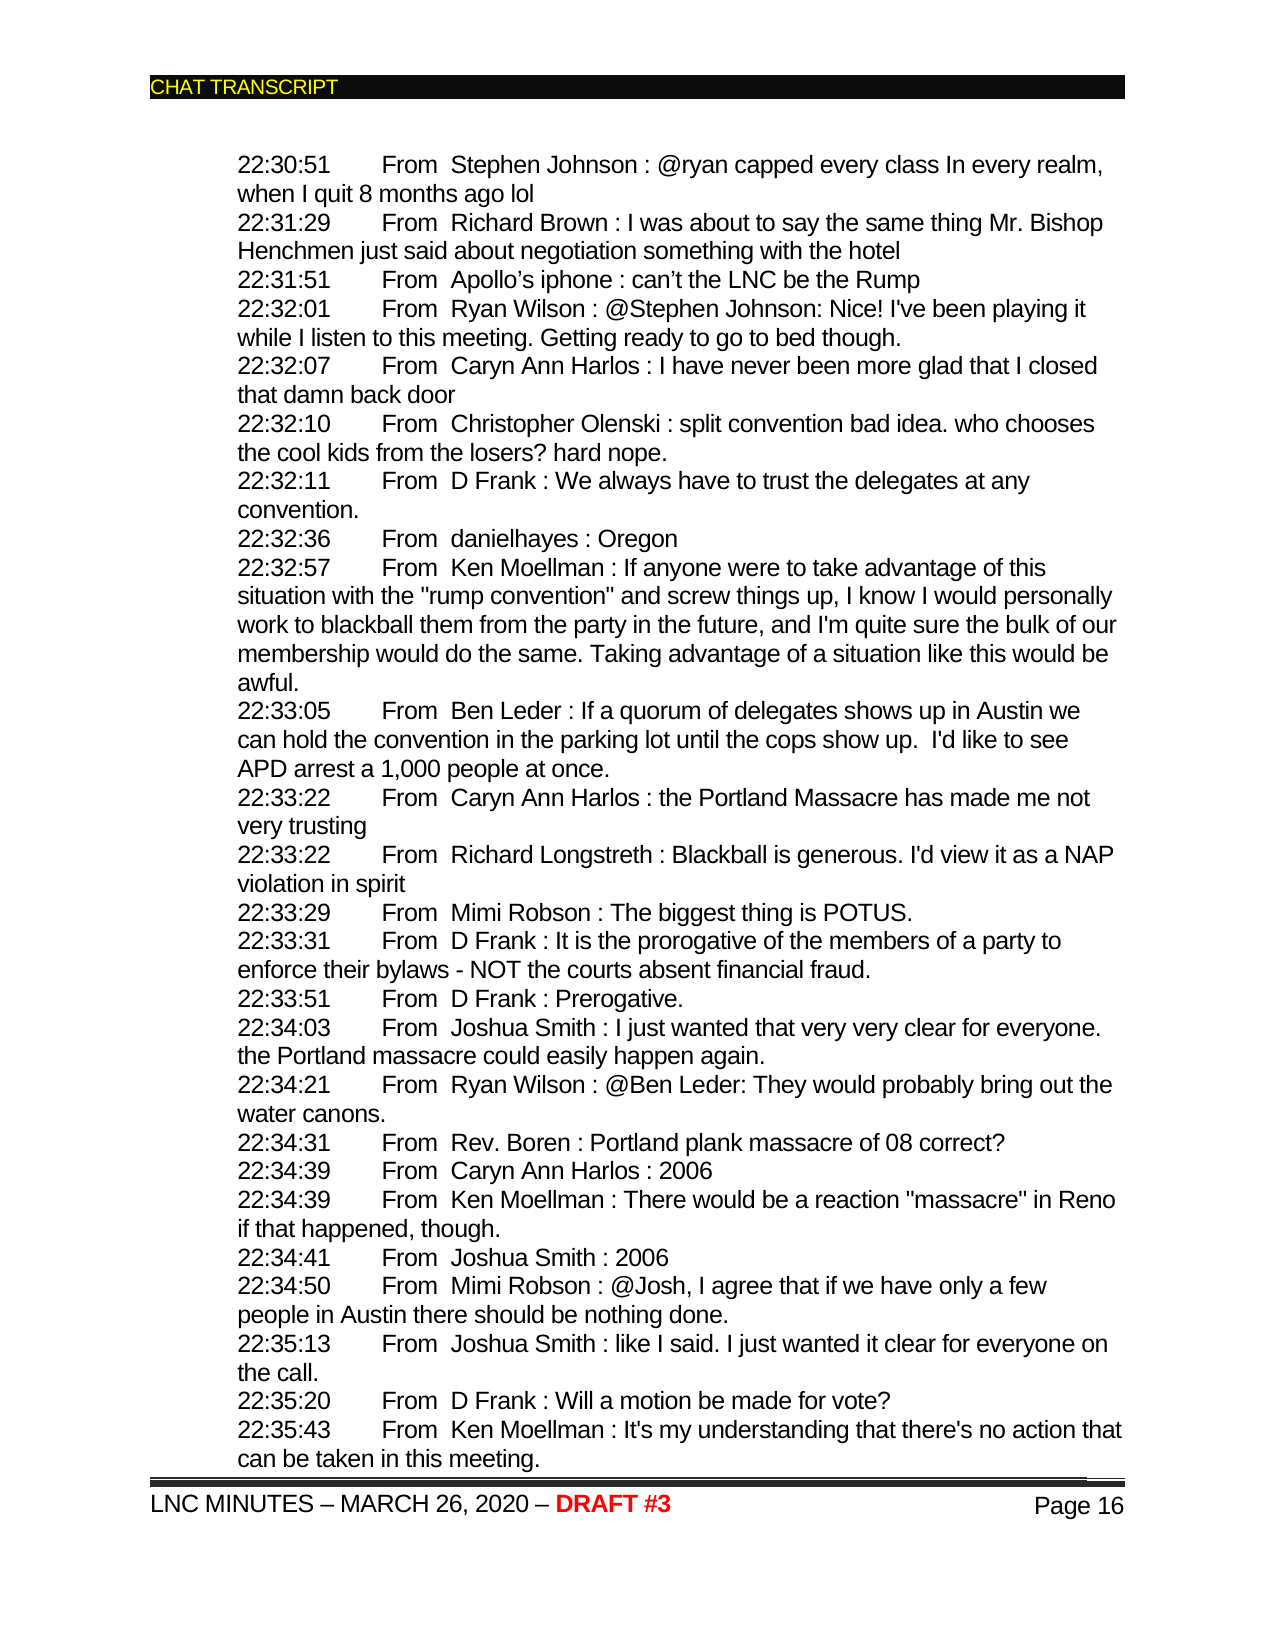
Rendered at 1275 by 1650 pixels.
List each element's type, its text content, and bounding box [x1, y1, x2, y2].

text 22:35:20 From D Frank : Will a motion be made for vote? [237, 1386, 1125, 1415]
text 22:34:03 From Joshua Smith : I just wanted that very very clear for everyone. the Portland massacre could easily happen again. [237, 1012, 1125, 1070]
text 22:33:51 From D Frank : Prerogative. [237, 984, 1125, 1012]
text 22:32:07 From Caryn Ann Harlos : I have never been more glad that I closed that damn back door [237, 351, 1125, 409]
text 22:35:13 From Joshua Smith : like I said. I just wanted it clear for everyone on the call. [237, 1329, 1125, 1386]
text 22:32:57 From Ken Moellman : If anyone were to take advantage of this situation with the "rump convention" and screw things up, I know I would personally work to blackball them from the party in the future, and I'm quite sure the bulk of our membership would do the same. Taking advantage of a situation like this would be awful. [237, 552, 1125, 696]
text 22:34:50 From Mimi Robson : @Josh, I agree that if we have only a few people in Austin there should be nothing done. [237, 1271, 1125, 1329]
text 22:34:21 From Ryan Wilson : @Ben Leder: They would probably bring out the water canons. [237, 1070, 1125, 1127]
text 22:34:41 From Joshua Smith : 2006 [237, 1242, 1125, 1271]
text 22:32:11 From D Frank : We always have to trust the delegates at any convention. [237, 466, 1125, 524]
text 22:34:39 From Ken Moellman : There would be a reaction "massacre" in Reno if that happened, though. [237, 1185, 1125, 1242]
text 22:33:29 From Mimi Robson : The biggest thing is POTUS. [237, 897, 1125, 926]
text 22:33:22 From Richard Longstreth : Blackball is generous. I'd view it as a NAP violation in spirit [237, 840, 1125, 897]
text 22:33:22 From Caryn Ann Harlos : the Portland Massacre has made me not very trusting [237, 782, 1125, 840]
text 22:32:10 From Christopher Olenski : split convention bad idea. who chooses the cool kids from the losers? hard nope. [237, 409, 1125, 466]
text 22:34:31 From Rev. Boren : Portland plank massacre of 08 correct? [237, 1127, 1125, 1156]
text 22:35:43 From Ken Moellman : It's my understanding that there's no action that can be taken in this meeting. [237, 1415, 1125, 1472]
text 22:33:05 From Ben Leder : If a quorum of delegates shows up in Austin we can hold the convention in the parking lot until the cops show up. I'd like to see APD arrest a 1,000 people at once. [237, 696, 1125, 782]
text 22:30:51 From Stephen Johnson : @ryan capped every class In every realm, when I quit 8 months ago lol [237, 150, 1125, 207]
text 22:32:36 From danielhayes : Oregon [237, 524, 1125, 552]
text 22:31:29 From Richard Brown : I was about to say the same thing Mr. Bishop Henchmen just said about negotiation something with the hotel [237, 207, 1125, 265]
text 22:31:51 From Apollo’s iphone : can’t the LNC be the Rump [237, 265, 1125, 294]
text 22:32:01 From Ryan Wilson : @Stephen Johnson: Nice! I've been playing it while I listen to this meeting. Getting ready to go to bed though. [237, 294, 1125, 351]
text 22:34:39 From Caryn Ann Harlos : 2006 [237, 1156, 1125, 1185]
text 22:33:31 From D Frank : It is the prorogative of the members of a party to enforce their bylaws - NOT the courts absent financial fraud. [237, 926, 1125, 984]
